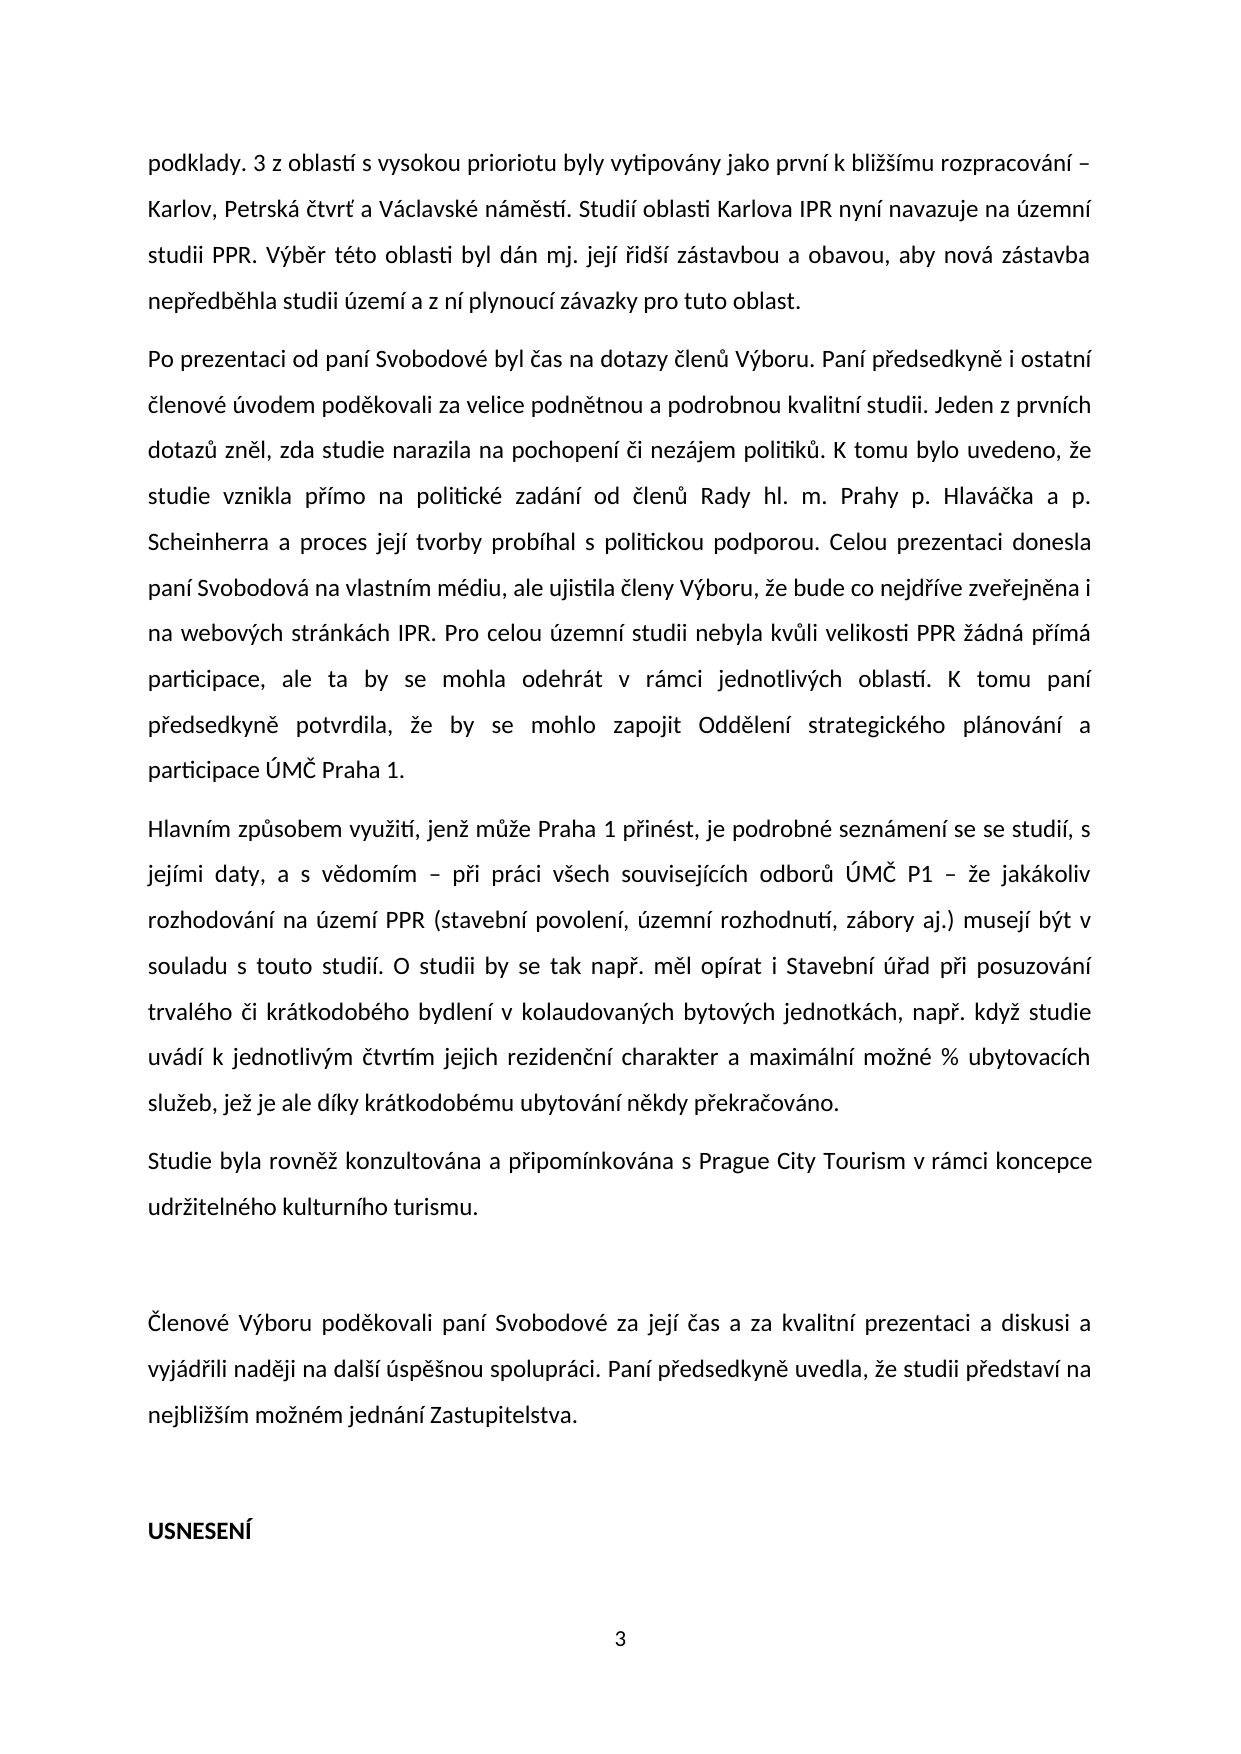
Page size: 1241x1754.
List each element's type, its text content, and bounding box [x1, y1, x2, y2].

text Po prezentaci od paní Svobodové byl čas na dotazy členů Výboru. Paní předsedkyně i ostatní členové úvodem poděkovali za velice podnětnou a podrobnou kvalitní studii. Jeden z prvních dotazů zněl, zda studie narazila na pochopení či nezájem politiků. K tomu bylo uvedeno, že studie vznikla přímo na politické zadání od členů Rady hl. m. Prahy p. Hlaváčka a p. Scheinherra a proces její tvorby probíhal s politickou podporou. Celou prezentaci donesla paní Svobodová na vlastním médiu, ale ujistila členy Výboru, že bude co nejdříve zveřejněna i na webových stránkách IPR. Pro celou územní studii nebyla kvůli velikosti PPR žádná přímá participace, ale ta by se mohla odehrát v rámci jednotlivých oblastí. K tomu paní předsedkyně potvrdila, že by se mohlo zapojit Oddělení strategického plánování a participace ÚMČ Praha 1. [148, 343, 1093, 785]
text Studie byla rovněž konzultována a připomínkována s Prague City Tourism v rámci koncepce udržitelného kulturního turismu. [148, 1145, 1093, 1222]
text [148, 148, 1093, 315]
text USNESENÍ [148, 1516, 1093, 1546]
text Hlavním způsobem využití, jenž může Praha 1 přinést, je podrobné seznámení se se studií, s jejími daty, a s vědomím – při práci všech souvisejících odborů ÚMČ P1 – že jakákoliv rozhodování na území PPR (stavební povolení, územní rozhodnutí, zábory aj.) musejí být v souladu s touto studií. O studii by se tak např. měl opírat i Stavební úřad při posuzování trvalého či krátkodobého bydlení v kolaudovaných bytových jednotkách, např. když studie uvádí k jednotlivým čtvrtím jejich rezidenční charakter a maximální možné % ubytovacích služeb, jež je ale díky krátkodobému ubytování někdy překračováno. [148, 813, 1093, 1118]
text Členové Výboru poděkovali paní Svobodové za její čas a za kvalitní prezentaci a diskusi a vyjádřili naději na další úspěšnou spolupráci. Paní předsedkyně uvedla, že studii představí na nejbližším možném jednání Zastupitelstva. [148, 1308, 1093, 1429]
